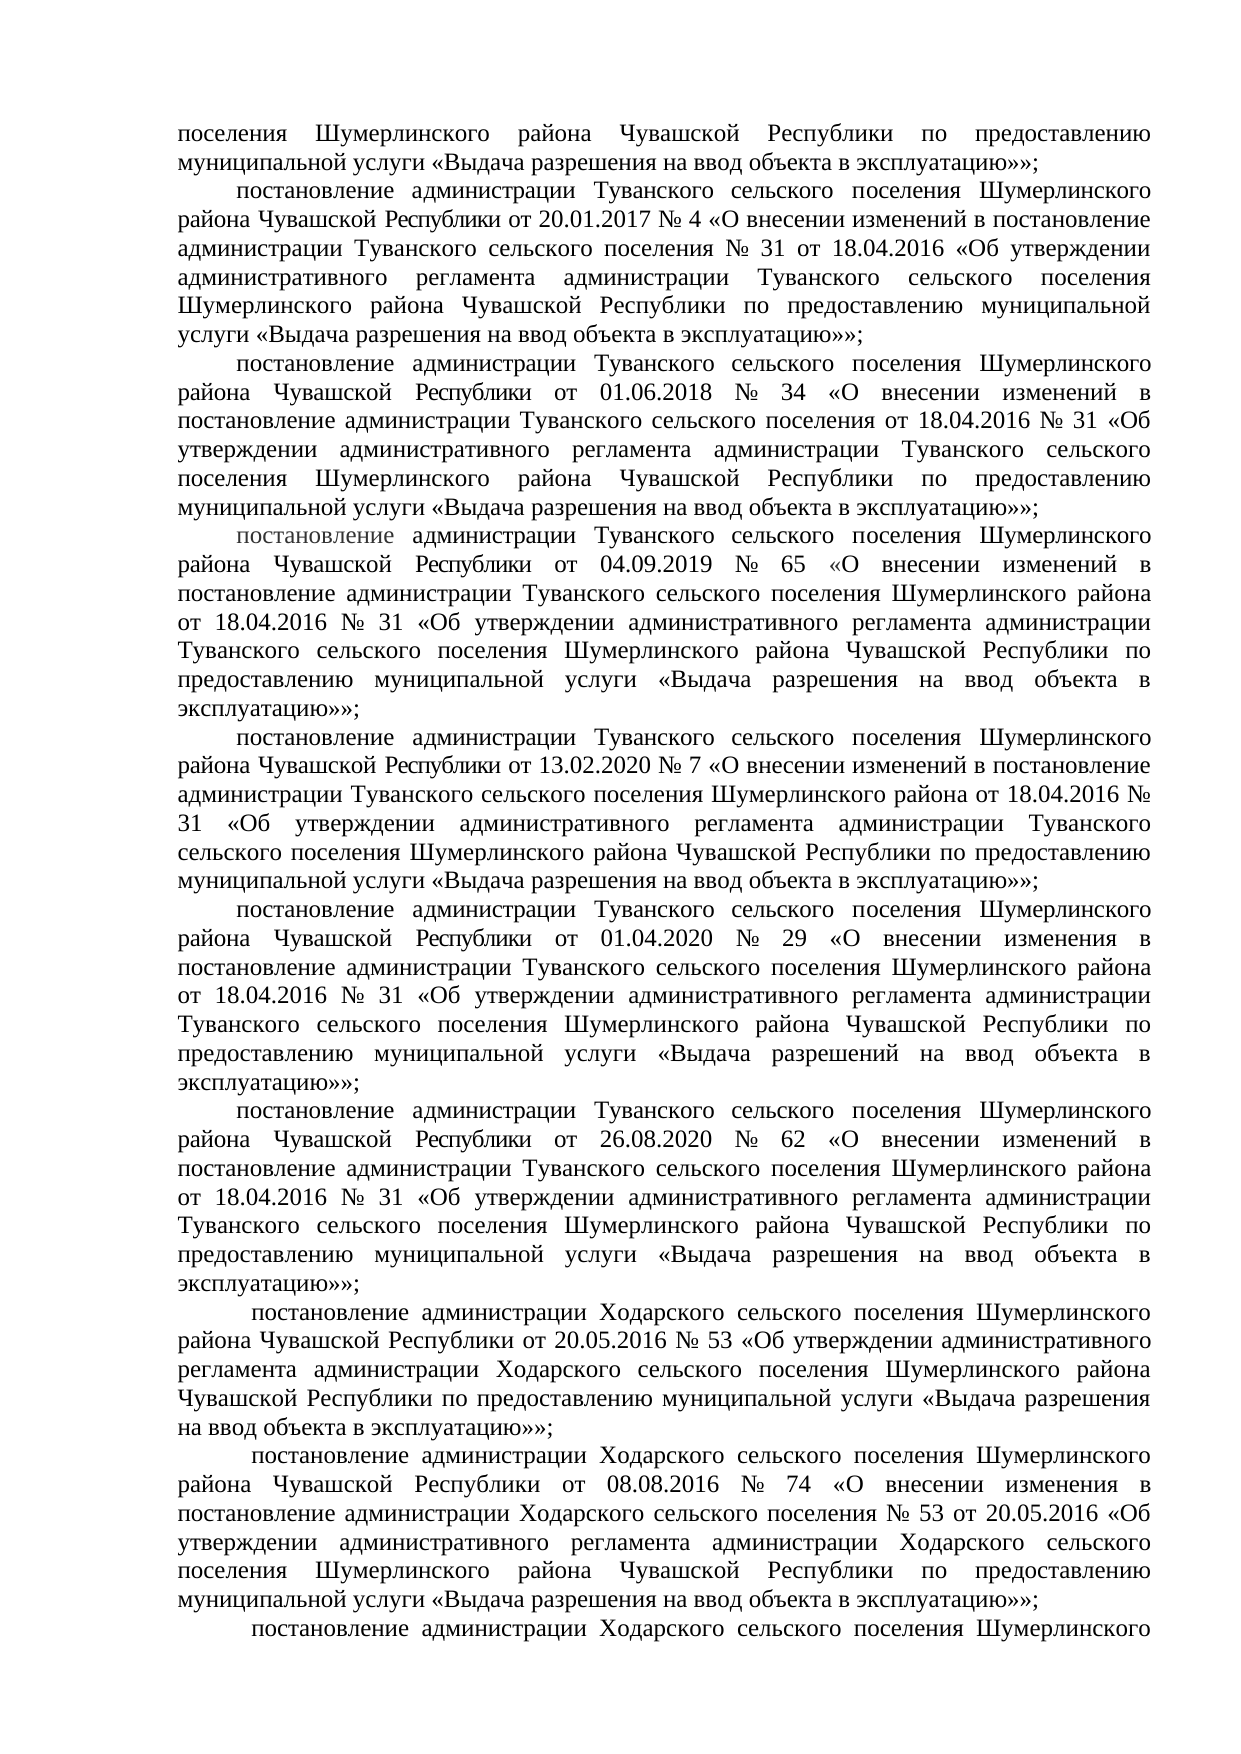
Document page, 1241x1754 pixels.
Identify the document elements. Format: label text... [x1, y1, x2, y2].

text постановление администрации Туванского сельского поселения Шумерлинского района Чувашской Республики от 01.06.2018 № 34 «О внесении изменений в постановление администрации Туванского сельского поселения от 18.04.2016 № 31 «Об утверждении административного регламента администрации Туванского сельского поселения Шумерлинского района Чувашской Республики по предоставлению муниципальной услуги «Выдача разрешения на ввод объекта в эксплуатацию»»; [177, 348, 1152, 521]
text постановление администрации Туванского сельского поселения Шумерлинского района Чувашской Республики от 04.09.2019 № 65 «О внесении изменений в постановление администрации Туванского сельского поселения Шумерлинского района от 18.04.2016 № 31 «Об утверждении административного регламента администрации Туванского сельского поселения Шумерлинского района Чувашской Республики по предоставлению муниципальной услуги «Выдача разрешения на ввод объекта в эксплуатацию»»; [177, 521, 1152, 722]
text постановление администрации Ходарского сельского поселения Шумерлинского района Чувашской Республики от 08.08.2016 № 74 «О внесении изменения в постановление администрации Ходарского сельского поселения № 53 от 20.05.2016 «Об утверждении административного регламента администрации Ходарского сельского поселения Шумерлинского района Чувашской Республики по предоставлению муниципальной услуги «Выдача разрешения на ввод объекта в эксплуатацию»»; [177, 1441, 1152, 1613]
text постановление администрации Ходарского сельского поселения Шумерлинского района Чувашской Республики от 20.05.2016 № 53 «Об утверждении административного регламента администрации Ходарского сельского поселения Шумерлинского района Чувашской Республики по предоставлению муниципальной услуги «Выдача разрешения на ввод объекта в эксплуатацию»»; [177, 1297, 1152, 1441]
text постановление администрации Туванского сельского поселения Шумерлинского района Чувашской Республики от 01.04.2020 № 29 «О внесении изменения в постановление администрации Туванского сельского поселения Шумерлинского района от 18.04.2016 № 31 «Об утверждении административного регламента администрации Туванского сельского поселения Шумерлинского района Чувашской Республики по предоставлению муниципальной услуги «Выдача разрешений на ввод объекта в эксплуатацию»»; [177, 894, 1152, 1096]
text постановление администрации Туванского сельского поселения Шумерлинского района Чувашской Республики от 13.02.2020 № 7 «О внесении изменений в постановление администрации Туванского сельского поселения Шумерлинского района от 18.04.2016 № 31 «Об утверждении административного регламента администрации Туванского сельского поселения Шумерлинского района Чувашской Республики по предоставлению муниципальной услуги «Выдача разрешения на ввод объекта в эксплуатацию»»; [177, 722, 1152, 894]
text постановление администрации Туванского сельского поселения Шумерлинского района Чувашской Республики от 26.08.2020 № 62 «О внесении изменений в постановление администрации Туванского сельского поселения Шумерлинского района от 18.04.2016 № 31 «Об утверждении административного регламента администрации Туванского сельского поселения Шумерлинского района Чувашской Республики по предоставлению муниципальной услуги «Выдача разрешения на ввод объекта в эксплуатацию»»; [177, 1096, 1152, 1297]
text постановление администрации Туванского сельского поселения Шумерлинского района Чувашской Республики от 20.01.2017 № 4 «О внесении изменений в постановление администрации Туванского сельского поселения № 31 от 18.04.2016 «Об утверждении административного регламента администрации Туванского сельского поселения Шумерлинского района Чувашской Республики по предоставлению муниципальной услуги «Выдача разрешения на ввод объекта в эксплуатацию»»; [177, 176, 1152, 348]
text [177, 118, 1152, 176]
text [177, 1613, 1152, 1642]
